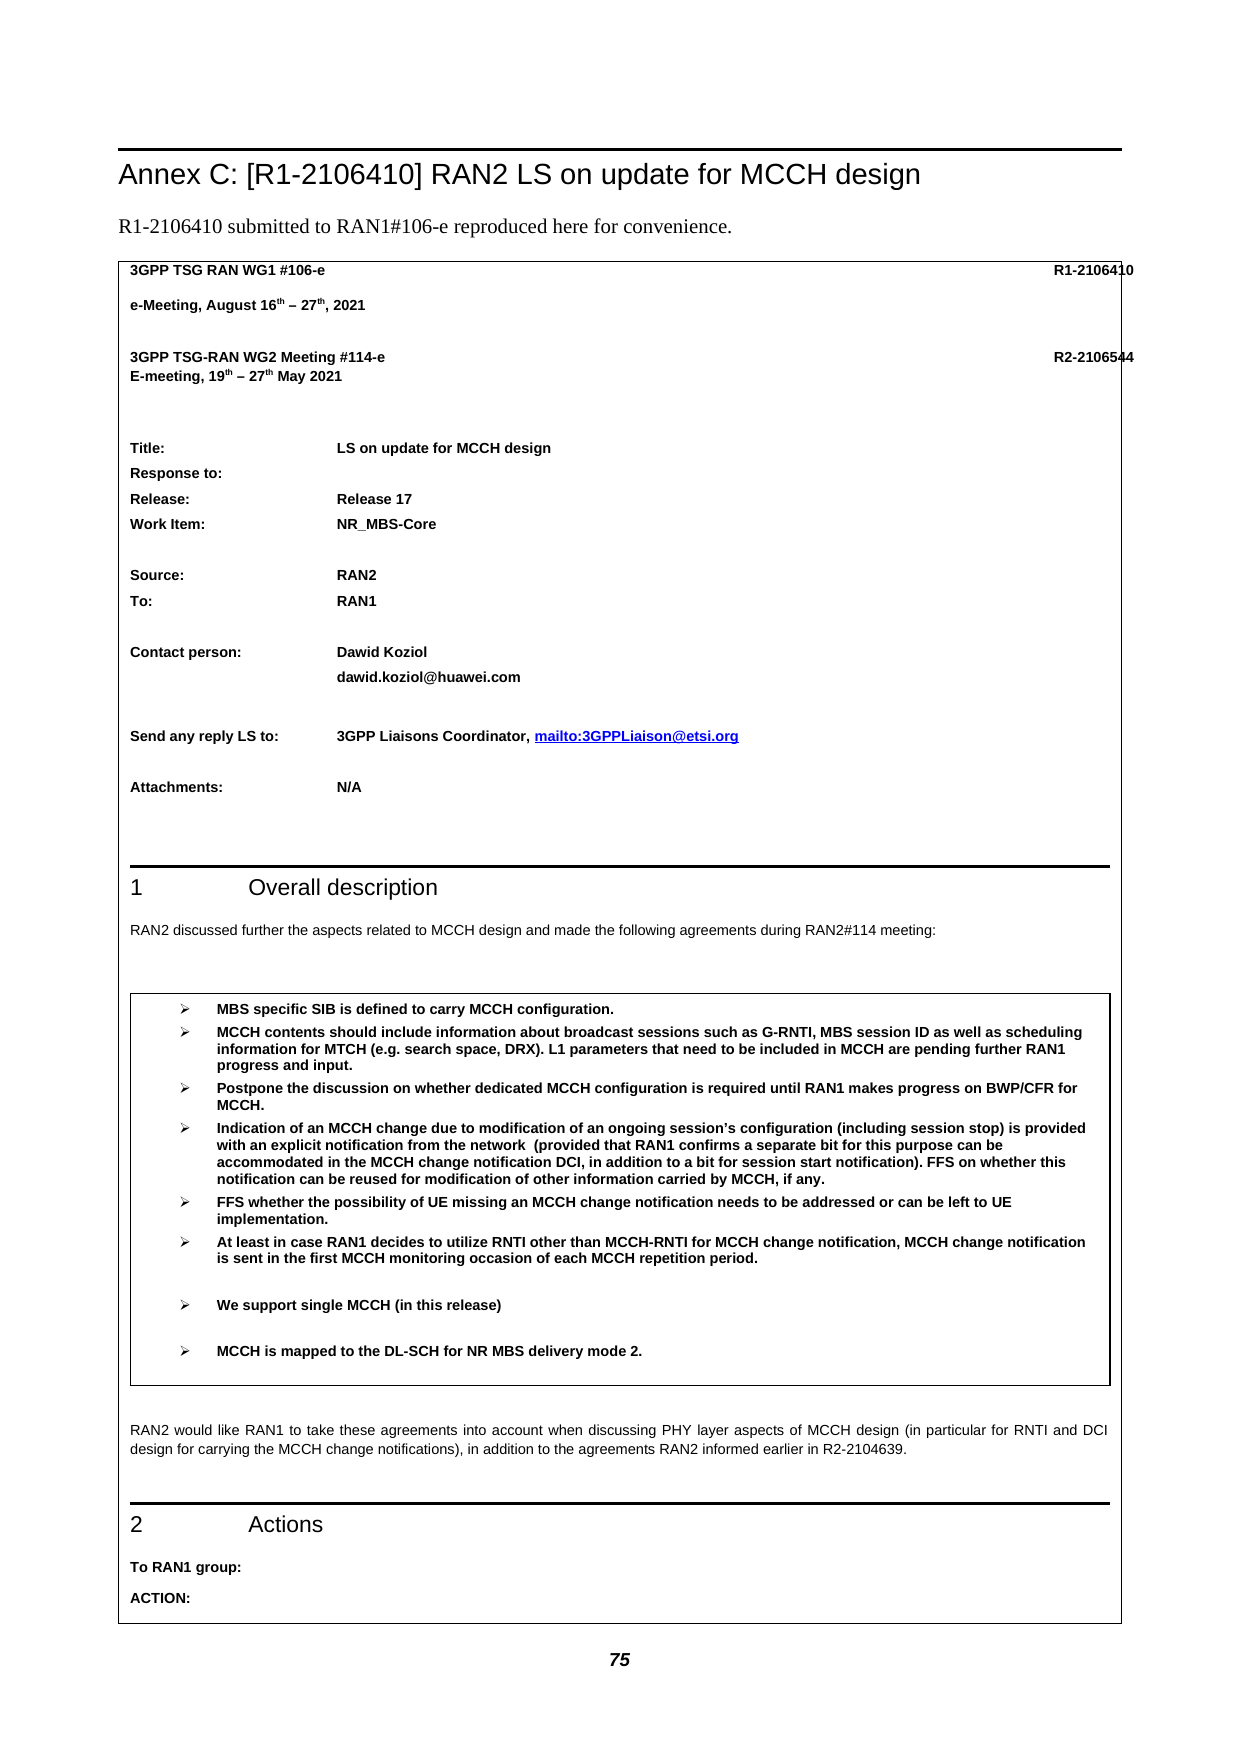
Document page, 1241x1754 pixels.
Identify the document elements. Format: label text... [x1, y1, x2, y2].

text R1-2106410 submitted to RAN1#106-e reproduced here for convenience. [118, 214, 1122, 238]
subtitle Annex C: [R1-2106410] RAN2 LS on update for MCCH design [118, 151, 1122, 191]
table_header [119, 262, 1121, 1623]
